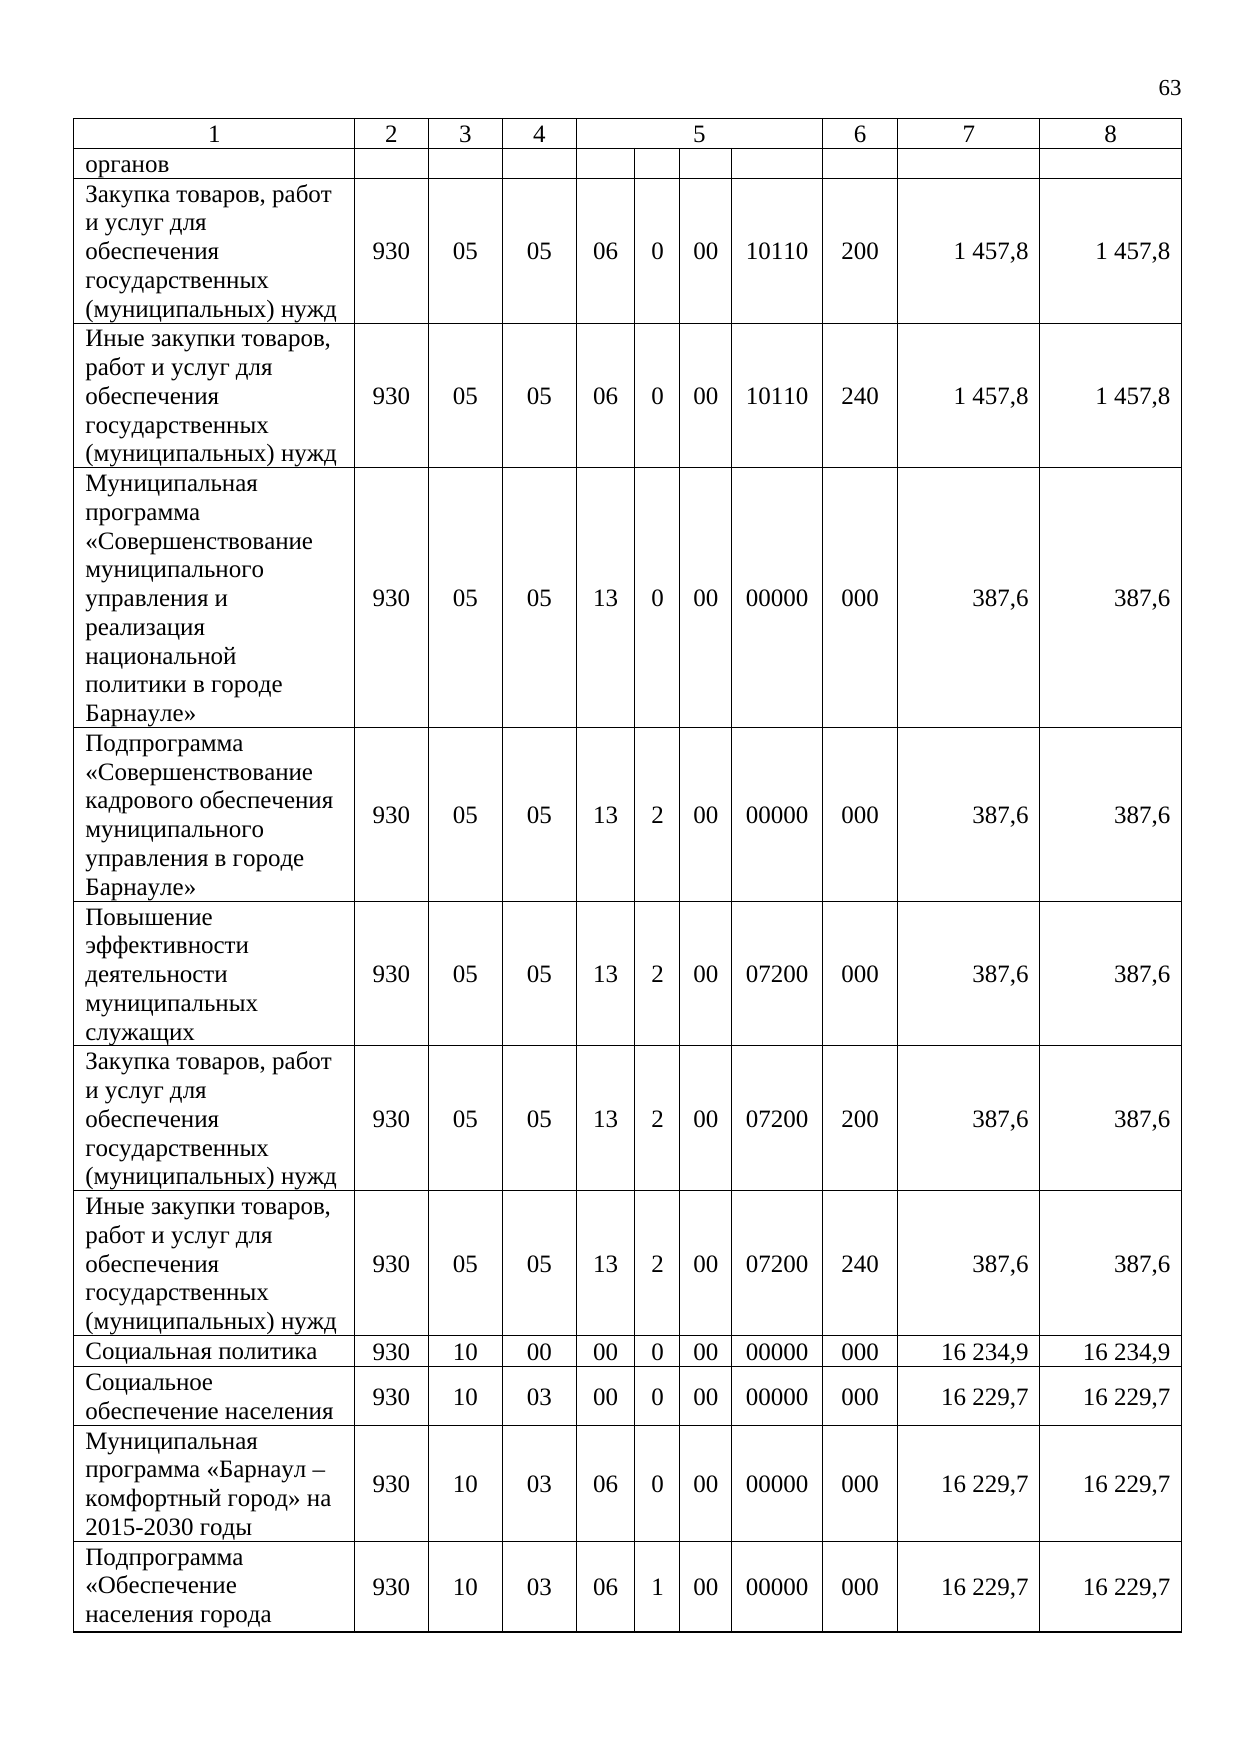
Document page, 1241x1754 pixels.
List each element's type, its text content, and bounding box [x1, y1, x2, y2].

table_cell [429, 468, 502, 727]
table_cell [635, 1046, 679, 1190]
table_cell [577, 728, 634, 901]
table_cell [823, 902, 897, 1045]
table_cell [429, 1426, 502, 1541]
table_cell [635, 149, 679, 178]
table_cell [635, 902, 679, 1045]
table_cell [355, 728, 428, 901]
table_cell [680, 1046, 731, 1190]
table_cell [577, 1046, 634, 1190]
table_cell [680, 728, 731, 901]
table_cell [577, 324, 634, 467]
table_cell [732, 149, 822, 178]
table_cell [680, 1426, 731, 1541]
table_header 4 [503, 119, 576, 148]
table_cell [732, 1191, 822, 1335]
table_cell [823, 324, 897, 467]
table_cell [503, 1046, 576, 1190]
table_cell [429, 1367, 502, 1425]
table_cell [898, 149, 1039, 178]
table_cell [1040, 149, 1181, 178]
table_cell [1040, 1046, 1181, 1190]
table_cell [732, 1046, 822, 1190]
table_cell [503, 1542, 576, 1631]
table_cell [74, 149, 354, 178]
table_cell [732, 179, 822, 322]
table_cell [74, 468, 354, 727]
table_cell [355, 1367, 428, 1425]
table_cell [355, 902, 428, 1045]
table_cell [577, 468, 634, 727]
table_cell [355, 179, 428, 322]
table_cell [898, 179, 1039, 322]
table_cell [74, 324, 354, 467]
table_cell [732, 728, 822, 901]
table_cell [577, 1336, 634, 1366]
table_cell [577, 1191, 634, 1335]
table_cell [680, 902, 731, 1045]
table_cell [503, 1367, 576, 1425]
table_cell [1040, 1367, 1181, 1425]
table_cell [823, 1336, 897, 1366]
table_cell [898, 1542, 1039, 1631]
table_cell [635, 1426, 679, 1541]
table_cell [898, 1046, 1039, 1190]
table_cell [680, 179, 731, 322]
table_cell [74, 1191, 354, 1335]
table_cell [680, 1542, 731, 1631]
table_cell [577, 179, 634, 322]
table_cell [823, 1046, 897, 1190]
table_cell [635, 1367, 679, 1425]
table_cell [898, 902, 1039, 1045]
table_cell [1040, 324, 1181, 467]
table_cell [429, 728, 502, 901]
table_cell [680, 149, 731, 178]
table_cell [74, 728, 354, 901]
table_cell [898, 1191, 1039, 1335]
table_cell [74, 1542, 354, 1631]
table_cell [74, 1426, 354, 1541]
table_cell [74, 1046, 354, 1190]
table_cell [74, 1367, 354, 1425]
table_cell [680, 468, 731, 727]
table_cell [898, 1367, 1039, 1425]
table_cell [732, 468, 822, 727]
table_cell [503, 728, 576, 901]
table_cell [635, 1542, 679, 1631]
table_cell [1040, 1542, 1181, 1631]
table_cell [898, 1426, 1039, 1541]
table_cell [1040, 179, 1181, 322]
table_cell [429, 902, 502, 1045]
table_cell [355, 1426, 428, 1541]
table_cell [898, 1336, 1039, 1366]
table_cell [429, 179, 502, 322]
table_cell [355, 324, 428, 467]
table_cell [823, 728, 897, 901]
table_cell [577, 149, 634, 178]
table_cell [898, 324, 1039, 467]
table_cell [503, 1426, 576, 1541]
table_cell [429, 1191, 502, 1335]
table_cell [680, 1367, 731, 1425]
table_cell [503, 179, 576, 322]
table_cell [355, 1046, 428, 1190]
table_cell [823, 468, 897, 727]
table_header 5 [577, 119, 822, 148]
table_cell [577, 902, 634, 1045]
table_header 2 [355, 119, 428, 148]
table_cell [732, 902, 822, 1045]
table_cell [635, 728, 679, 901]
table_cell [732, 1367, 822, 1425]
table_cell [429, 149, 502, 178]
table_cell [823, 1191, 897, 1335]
table_header 8 [1040, 119, 1181, 148]
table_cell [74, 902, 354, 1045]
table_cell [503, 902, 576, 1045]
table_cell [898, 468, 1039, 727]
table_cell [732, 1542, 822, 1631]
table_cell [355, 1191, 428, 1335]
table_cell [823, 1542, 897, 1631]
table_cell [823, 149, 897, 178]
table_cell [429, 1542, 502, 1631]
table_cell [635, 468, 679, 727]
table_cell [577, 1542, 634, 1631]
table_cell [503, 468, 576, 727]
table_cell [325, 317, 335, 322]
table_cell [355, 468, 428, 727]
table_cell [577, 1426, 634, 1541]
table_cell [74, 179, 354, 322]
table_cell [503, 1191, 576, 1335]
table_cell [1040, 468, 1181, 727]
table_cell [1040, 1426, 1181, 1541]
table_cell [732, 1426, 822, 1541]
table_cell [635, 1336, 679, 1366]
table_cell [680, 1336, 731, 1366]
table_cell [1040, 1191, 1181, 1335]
table_header 1 [74, 119, 354, 148]
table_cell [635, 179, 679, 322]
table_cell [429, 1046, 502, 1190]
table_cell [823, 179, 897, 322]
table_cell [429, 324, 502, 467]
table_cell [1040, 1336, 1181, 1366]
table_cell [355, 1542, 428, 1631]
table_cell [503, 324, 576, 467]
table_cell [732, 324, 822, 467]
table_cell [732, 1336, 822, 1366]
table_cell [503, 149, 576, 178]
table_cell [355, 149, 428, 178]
table_header 7 [898, 119, 1039, 148]
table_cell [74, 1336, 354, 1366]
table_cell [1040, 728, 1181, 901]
table_header 3 [429, 119, 502, 148]
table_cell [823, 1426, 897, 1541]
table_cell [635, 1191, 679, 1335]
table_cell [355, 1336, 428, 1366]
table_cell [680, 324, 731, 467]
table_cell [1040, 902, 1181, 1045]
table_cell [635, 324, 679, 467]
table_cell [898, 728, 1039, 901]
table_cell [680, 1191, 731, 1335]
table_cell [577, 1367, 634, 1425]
table_header 6 [823, 119, 897, 148]
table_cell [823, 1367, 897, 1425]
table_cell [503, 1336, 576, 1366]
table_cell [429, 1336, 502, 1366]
